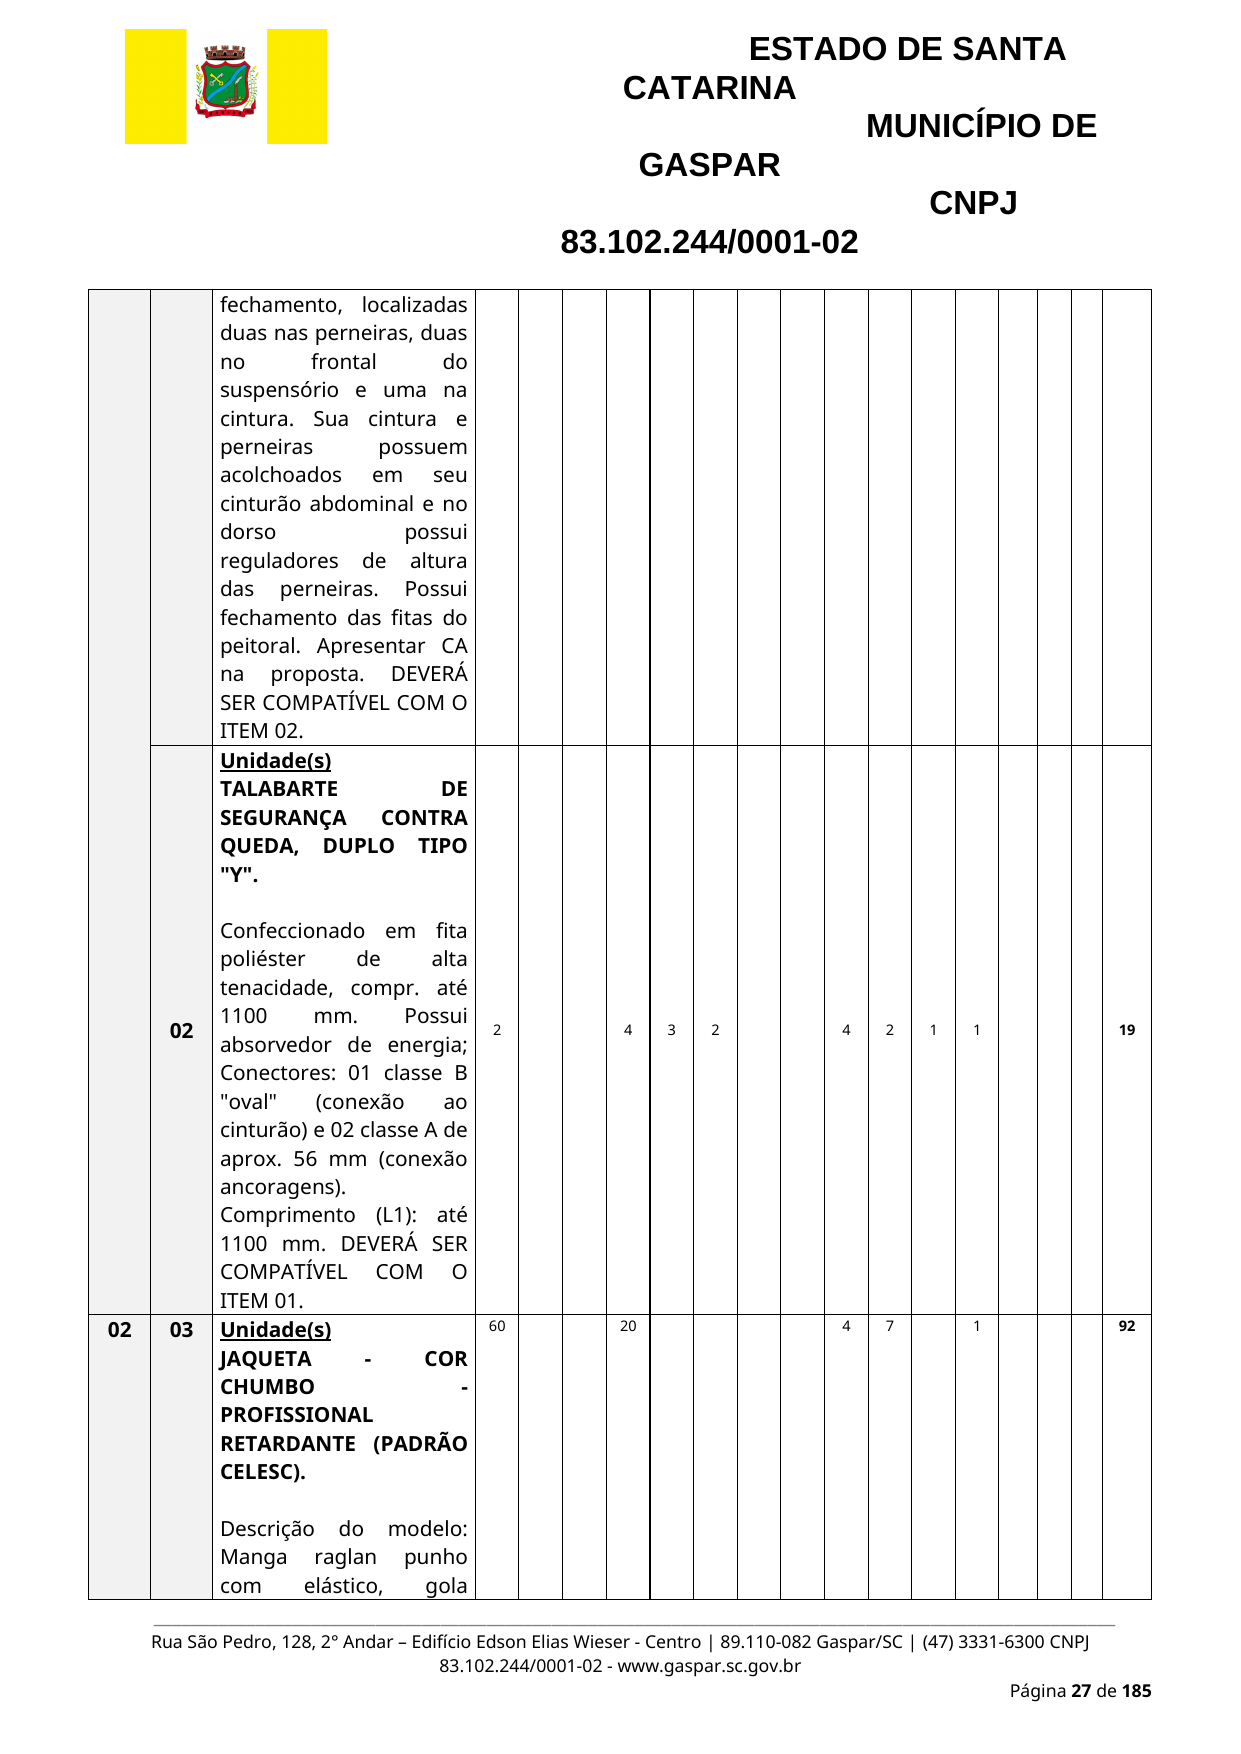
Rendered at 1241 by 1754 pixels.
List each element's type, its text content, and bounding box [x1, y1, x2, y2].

table_cell [999, 1315, 1037, 1599]
table_cell 03 [151, 1315, 212, 1599]
table_cell 3 [651, 290, 693, 745]
table_cell [651, 1315, 693, 1599]
table_cell [781, 1315, 824, 1599]
table_cell [694, 1315, 737, 1599]
table_cell [1038, 1315, 1071, 1599]
table_cell 2 [476, 290, 518, 745]
table_cell [999, 746, 1037, 1314]
table_cell [519, 290, 562, 745]
table_cell 02 [151, 746, 212, 1314]
table_cell [1072, 290, 1102, 745]
table_cell [738, 746, 780, 1314]
table_cell [1038, 290, 1071, 745]
table_cell 19 [1103, 746, 1151, 1314]
picture [124, 29, 328, 144]
table_cell 16 [1103, 290, 1151, 745]
table_cell 01 [151, 290, 212, 745]
table_cell 1 [956, 1315, 998, 1599]
table_cell 7 [869, 1315, 911, 1599]
table_cell [738, 1315, 780, 1599]
table_cell 4 [825, 1315, 868, 1599]
table_cell 4 [607, 290, 649, 745]
table_cell 92 [1103, 1315, 1151, 1599]
table_cell [781, 746, 824, 1314]
table_cell [563, 290, 606, 745]
table_cell 2 [825, 290, 868, 745]
table_cell 3 [651, 746, 693, 1314]
table_cell 1 [956, 290, 998, 745]
table_cell [563, 1315, 606, 1599]
table_cell 2 [694, 746, 737, 1314]
table_cell 4 [825, 746, 868, 1314]
table_cell 20 [607, 1315, 649, 1599]
table_cell [1072, 746, 1102, 1314]
table_cell 2 [476, 746, 518, 1314]
table_cell [781, 290, 824, 745]
table_cell [1072, 1315, 1102, 1599]
table_cell [912, 1315, 955, 1599]
table_cell [999, 290, 1037, 745]
table_cell 2 [694, 290, 737, 745]
table_cell [912, 290, 955, 745]
table_cell [563, 746, 606, 1314]
table_cell 60 [476, 1315, 518, 1599]
table_cell 01 [89, 290, 150, 1314]
table_cell Unidade(s) TALABARTE DE SEGURANÇA CONTRA QUEDA, DUPLO TIPO "Y". Confeccionado em fita poliéster de alta tenacidade, compr. até 1100 mm. Possui absorvedor de energia; Conectores: 01 classe B "oval" (conexão ao cinturão) e 02 classe A de aprox. 56 mm (conexão ancoragens). Comprimento (L1): até 1100 mm. DEVERÁ SER COMPATÍVEL COM O ITEM 01. [213, 746, 475, 1314]
table_cell 2 [869, 290, 911, 745]
table_cell [738, 290, 780, 745]
table_cell [519, 746, 562, 1314]
table_cell 4 [607, 746, 649, 1314]
table_cell [1038, 746, 1071, 1314]
table_cell 1 [956, 746, 998, 1314]
table_cell 2 [869, 746, 911, 1314]
table_cell 1 [912, 746, 955, 1314]
table_cell [519, 1315, 562, 1599]
table_cell 02 [89, 1315, 150, 1599]
